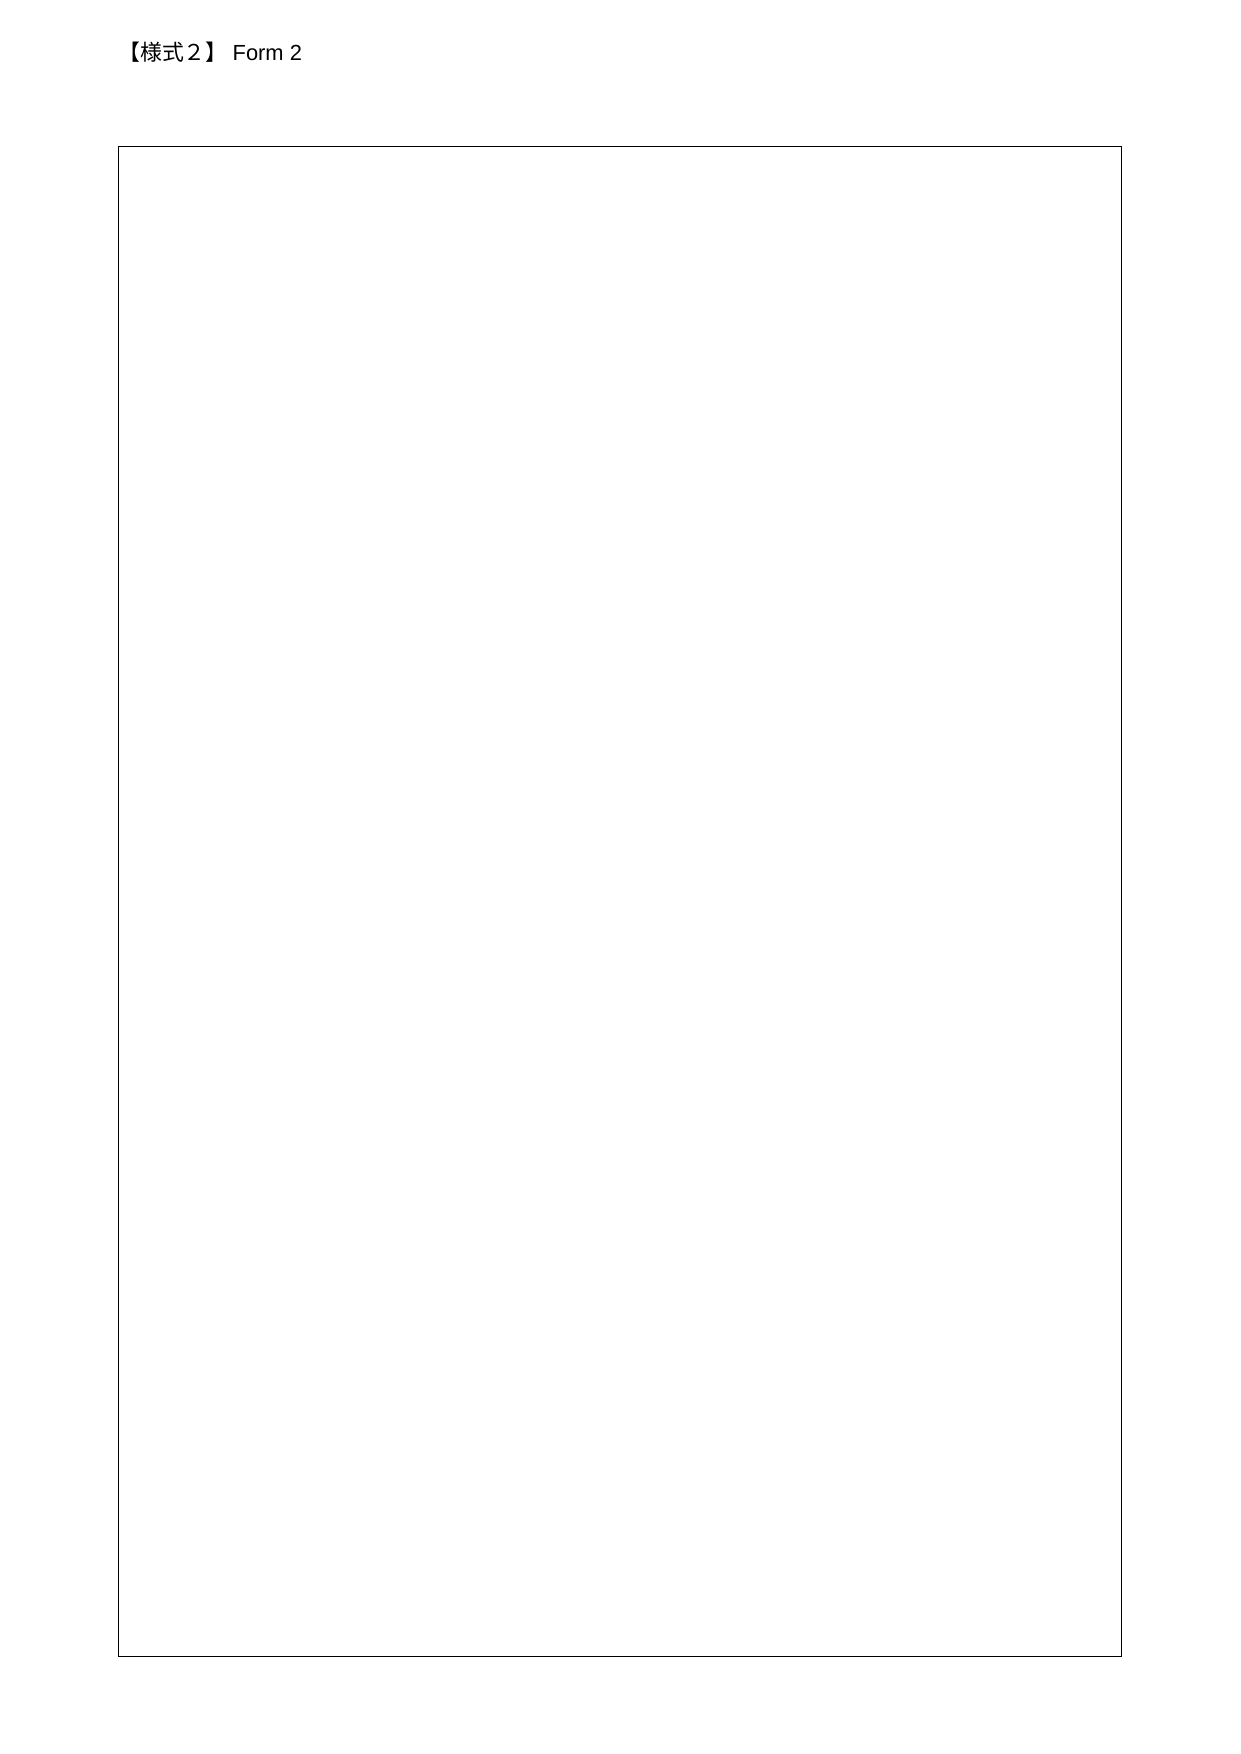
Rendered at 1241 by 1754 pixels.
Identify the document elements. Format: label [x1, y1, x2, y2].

table_header [119, 147, 1121, 1656]
